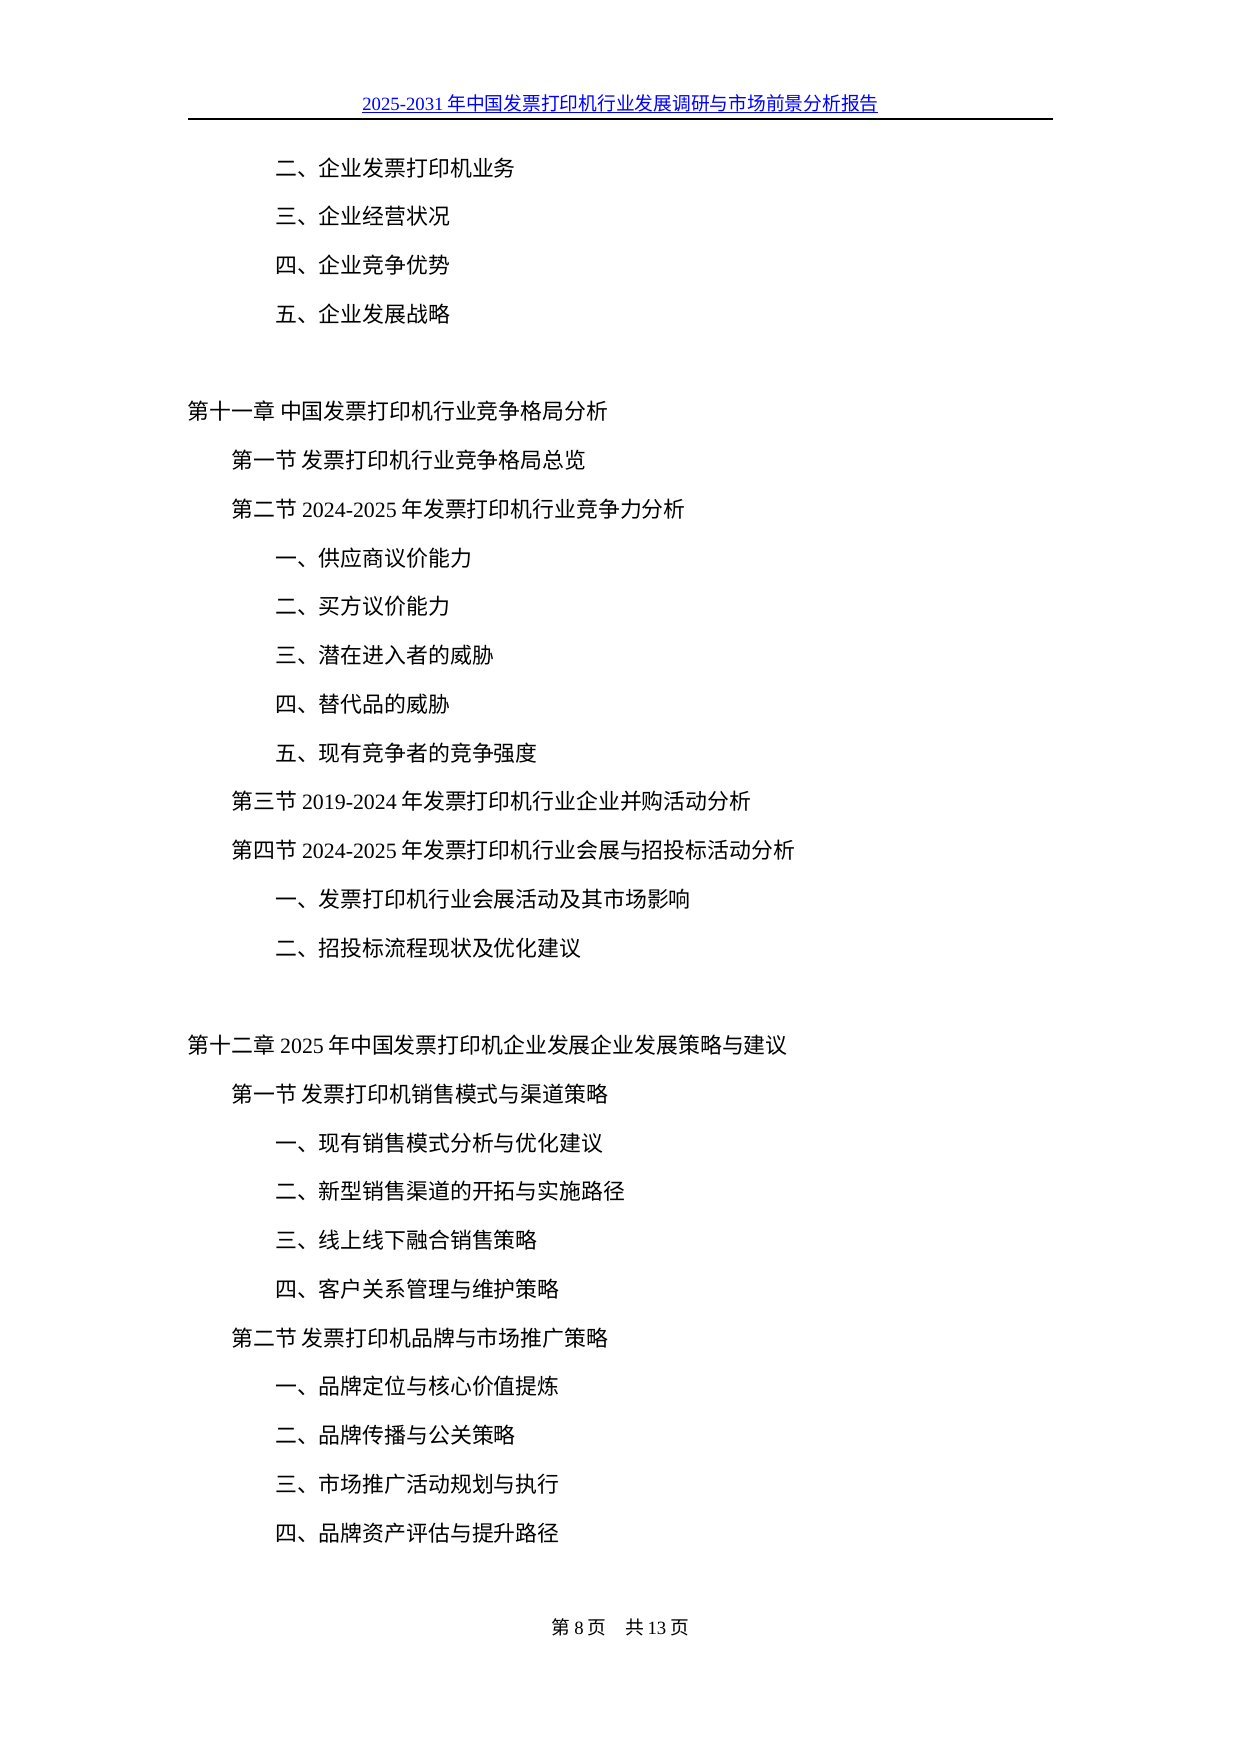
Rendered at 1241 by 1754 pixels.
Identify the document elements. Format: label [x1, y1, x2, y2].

text [187, 150, 1053, 1548]
